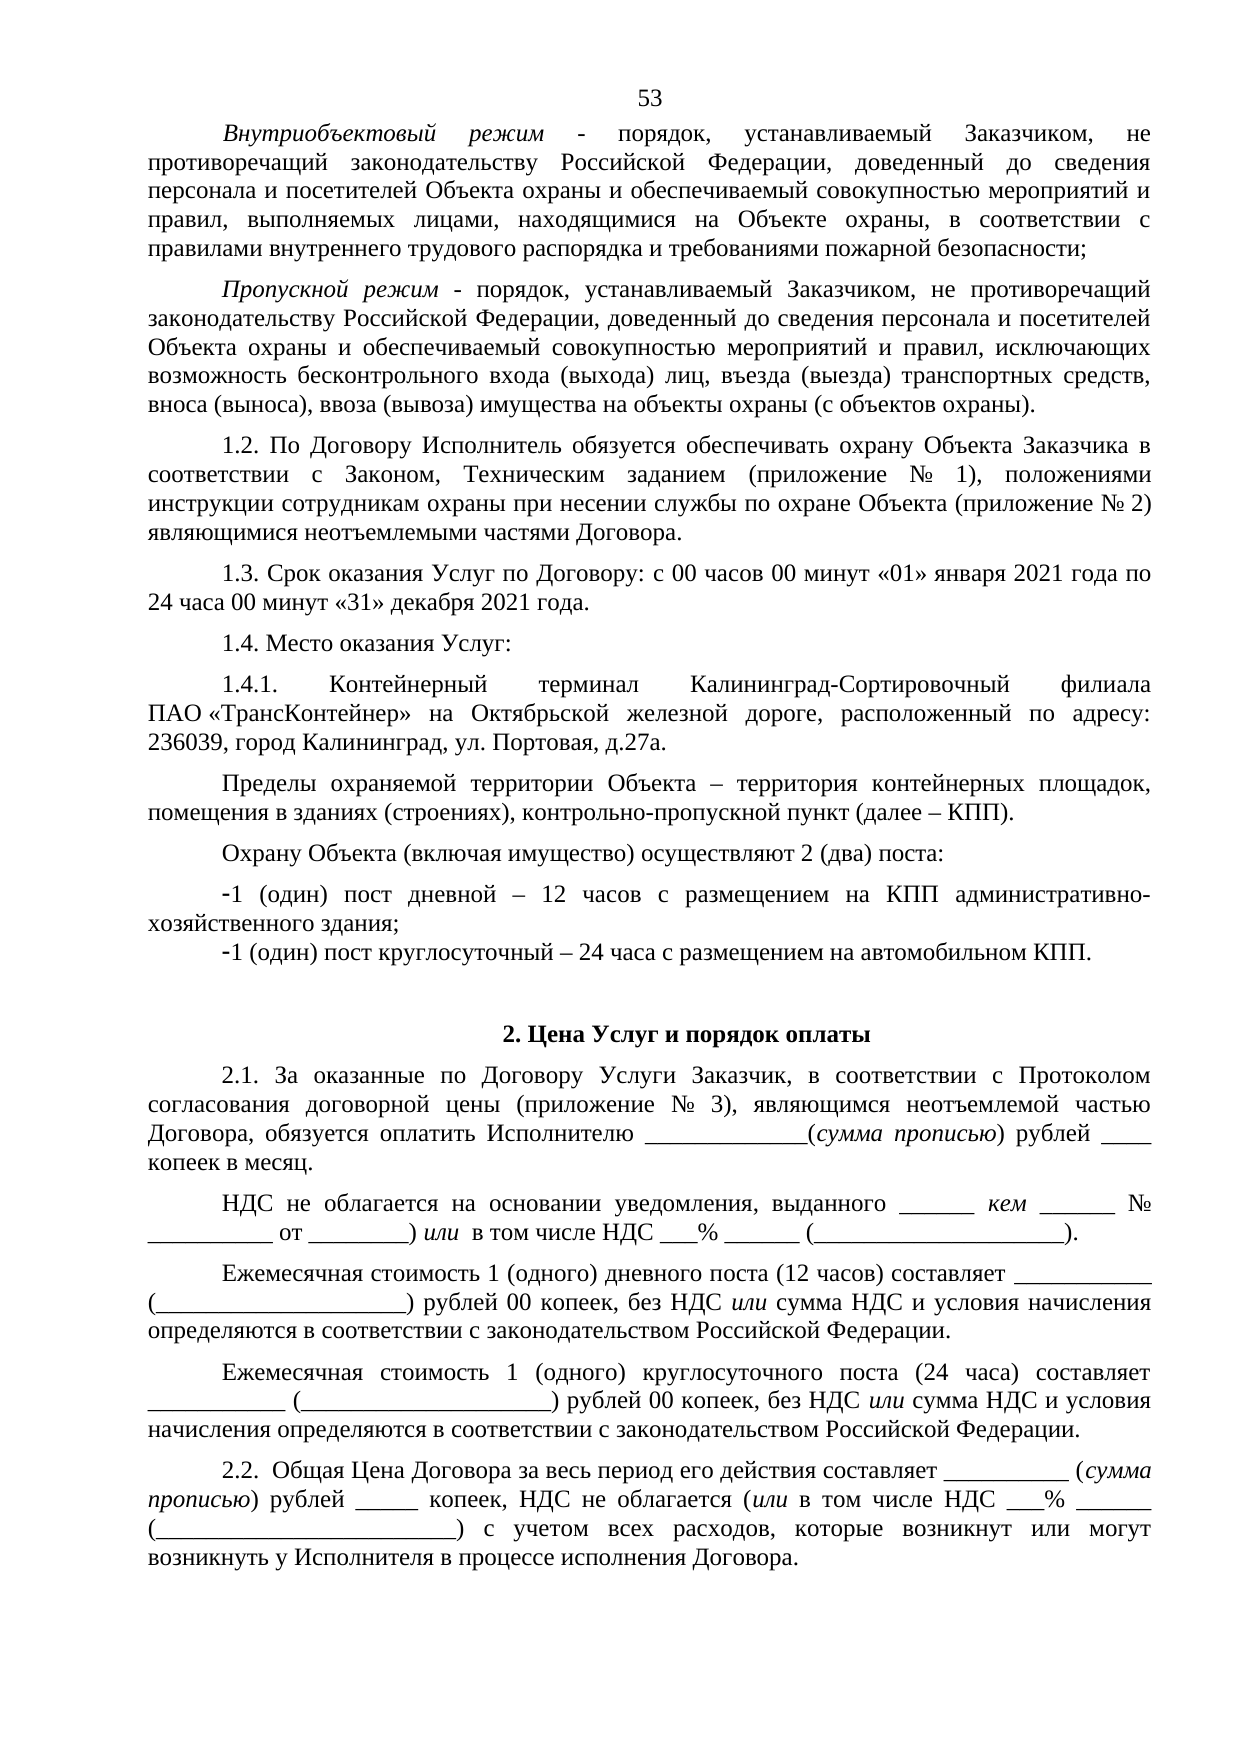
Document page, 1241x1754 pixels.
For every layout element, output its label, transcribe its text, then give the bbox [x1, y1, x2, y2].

text Внутриобъектовый режим - порядок, устанавливаемый Заказчиком, не противоречащий законодательству Российской Федерации, доведенный до сведения персонала и посетителей Объекта охраны и обеспечиваемый совокупностью мероприятий и правил, выполняемых лицами, находящимися на Объекте охраны, в соответствии с правилами внутреннего трудового распорядка и требованиями пожарной безопасности; [148, 118, 1152, 262]
list 1 (один) пост дневной – 12 часов с размещением на КПП административно-хозяйственного здания; [148, 879, 1152, 937]
text Пропускной режим - порядок, устанавливаемый Заказчиком, не противоречащий законодательству Российской Федерации, доведенный до сведения персонала и посетителей Объекта охраны и обеспечиваемый совокупностью мероприятий и правил, исключающих возможность бесконтрольного входа (выхода) лиц, въезда (выезда) транспортных средств, вноса (выноса), ввоза (вывоза) имущества на объекты охраны (с объектов охраны). [148, 274, 1152, 418]
text 1.3. Срок оказания Услуг по Договору: с 00 часов 00 минут «01» января 2021 года по 24 часа 00 минут «31» декабря 2021 года. [148, 558, 1152, 616]
text 2. Цена Услуг и порядок оплаты [148, 1019, 1152, 1048]
list 1 (один) пост круглосуточный – 24 часа с размещением на автомобильном КПП. [148, 937, 1152, 966]
text Ежемесячная стоимость 1 (одного) дневного поста (12 часов) составляет ___________ (____________________) рублей 00 копеек, без НДС или сумма НДС и условия начисления определяются в соответствии с законодательством Российской Федерации. [148, 1258, 1152, 1344]
text 1.4. Место оказания Услуг: [148, 628, 1152, 657]
text 2.1. За оказанные по Договору Услуги Заказчик, в соответствии с Протоколом согласования договорной цены (приложение № 3), являющимся неотъемлемой частью Договора, обязуется оплатить Исполнителю _____________(сумма прописью) рублей ____ копеек в месяц. [148, 1061, 1152, 1176]
text 2.2. Общая Цена Договора за весь период его действия составляет __________ (сумма прописью) рублей _____ копеек, НДС не облагается (или в том числе НДС ___% ______ (________________________) с учетом всех расходов, которые возникнут или могут возникнуть у Исполнителя в процессе исполнения Договора. [148, 1456, 1152, 1571]
text НДС не облагается на основании уведомления, выданного ______ кем ______ № __________ от ________) или в том числе НДС ___% ______ (____________________). [148, 1188, 1152, 1246]
text 1.4.1. Контейнерный терминал Калининград-Сортировочный филиала ПАО «ТрансКонтейнер» на Октябрьской железной дороге, расположенный по адресу: 236039, город Калининград, ул. Портовая, д.27а. [148, 669, 1152, 756]
text 1.2. По Договору Исполнитель обязуется обеспечивать охрану Объекта Заказчика в соответствии с Законом, Техническим заданием (приложение № 1), положениями инструкции сотрудникам охраны при несении службы по охране Объекта (приложение № 2) являющимися неотъемлемыми частями Договора. [148, 431, 1152, 546]
text Ежемесячная стоимость 1 (одного) круглосуточного поста (24 часа) составляет ___________ (____________________) рублей 00 копеек, без НДС или сумма НДС и условия начисления определяются в соответствии с законодательством Российской Федерации. [148, 1357, 1152, 1443]
text Пределы охраняемой территории Объекта – территория контейнерных площадок, помещения в зданиях (строениях), контрольно-пропускной пункт (далее – КПП). [148, 768, 1152, 826]
text Охрану Объекта (включая имущество) осуществляют 2 (два) поста: [148, 838, 1152, 867]
